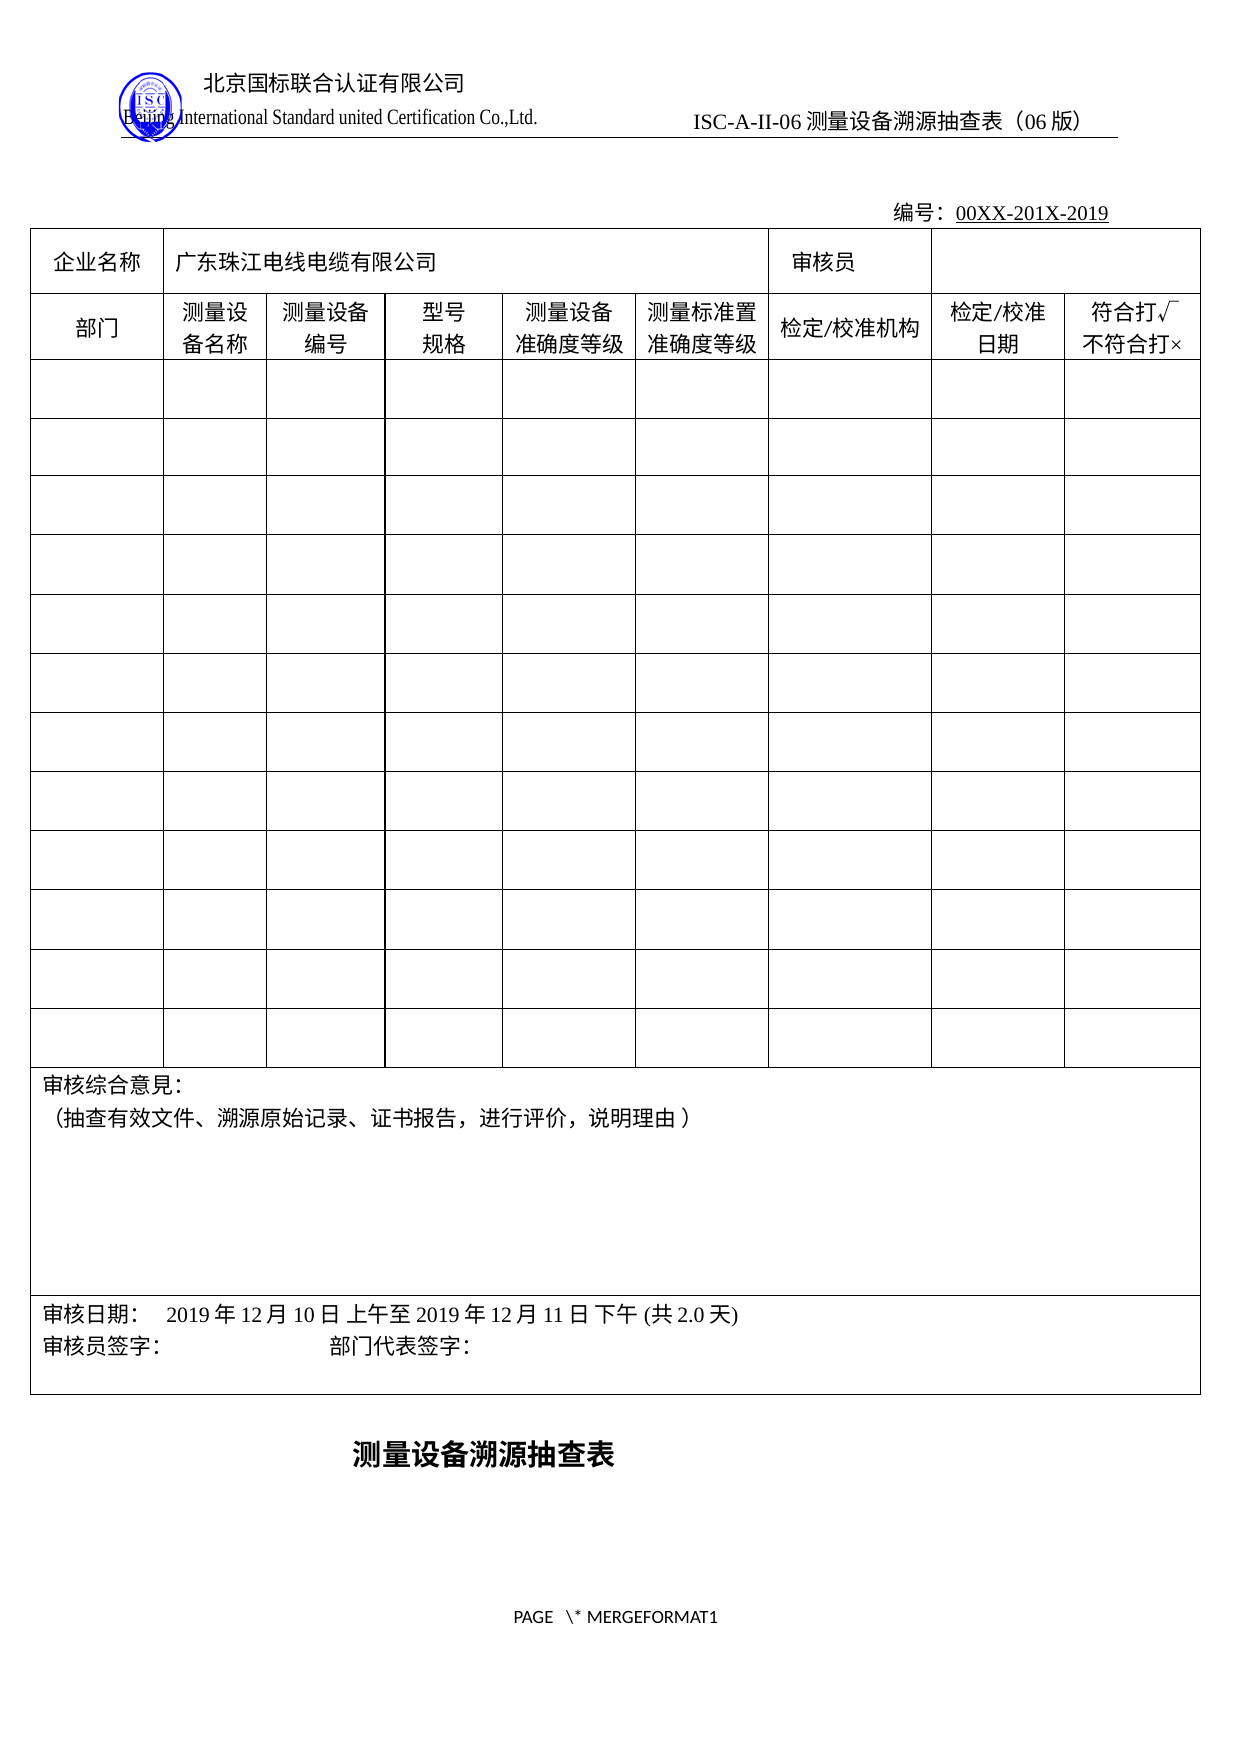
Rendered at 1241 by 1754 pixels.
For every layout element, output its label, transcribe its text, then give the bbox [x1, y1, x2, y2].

table_cell 检定/校准日期 [932, 294, 1064, 359]
table_cell [503, 535, 635, 593]
text 编号：00XX-201X-2019 [123, 195, 1108, 228]
table_cell [164, 772, 266, 830]
table_cell [636, 595, 768, 653]
table_cell [386, 831, 502, 889]
table_cell [1065, 535, 1200, 593]
table_cell [932, 360, 1064, 418]
table_cell [769, 1009, 931, 1067]
table_header 审核员 [769, 229, 931, 293]
table_cell [386, 890, 502, 948]
table_cell [31, 1009, 163, 1067]
table_cell 测量标准置 准确度等级 [636, 294, 768, 359]
table_cell 检定/校准机构 [769, 294, 931, 359]
table_cell [769, 476, 931, 534]
table_cell [932, 1009, 1064, 1067]
table_cell [503, 419, 635, 475]
table_cell [164, 595, 266, 653]
table_cell [932, 831, 1064, 889]
table_cell [1065, 950, 1200, 1008]
table_cell 测量设备 准确度等级 [503, 294, 635, 359]
table_cell [636, 360, 768, 418]
table_cell [267, 713, 384, 771]
table_cell [769, 713, 931, 771]
table_cell [932, 713, 1064, 771]
table_cell [503, 654, 635, 712]
table_cell [1065, 1009, 1200, 1067]
table_cell [503, 1009, 635, 1067]
table_cell [503, 772, 635, 830]
table_cell [386, 713, 502, 771]
table_cell [267, 1009, 384, 1067]
table_cell [31, 654, 163, 712]
table_cell [503, 831, 635, 889]
table_cell [164, 535, 266, 593]
table_cell [386, 1009, 502, 1067]
table_cell 符合打√ 不符合打× [1065, 294, 1200, 359]
table_cell [267, 772, 384, 830]
table_cell [31, 419, 163, 475]
table_cell [31, 595, 163, 653]
table_cell 测量设备名称 [164, 294, 266, 359]
table_cell [267, 890, 384, 948]
table_cell [267, 654, 384, 712]
table_cell [31, 535, 163, 593]
table_cell [636, 831, 768, 889]
table_cell [164, 476, 266, 534]
table_cell [267, 950, 384, 1008]
table_cell [31, 476, 163, 534]
table_cell [932, 890, 1064, 948]
table_cell [31, 772, 163, 830]
table_cell [503, 950, 635, 1008]
table_cell 部门 [31, 294, 163, 359]
table_cell [636, 713, 768, 771]
table_cell [503, 890, 635, 948]
table_cell [386, 772, 502, 830]
table_cell [636, 950, 768, 1008]
table_cell [267, 360, 384, 418]
table_cell [1065, 831, 1200, 889]
table_cell [1065, 419, 1200, 475]
table_cell [1065, 654, 1200, 712]
table_cell [769, 831, 931, 889]
table_cell [164, 831, 266, 889]
table_header 广东珠江电线电缆有限公司 [164, 229, 768, 293]
table_cell [267, 476, 384, 534]
table_cell [503, 713, 635, 771]
table_cell [1065, 772, 1200, 830]
table_cell [932, 950, 1064, 1008]
table_cell [636, 772, 768, 830]
table_cell 审核日期： 2019年12月10日 上午至2019年12月11日 下午 (共2.0天) 审核员签字： 部门代表签字： [31, 1296, 1200, 1394]
table_cell [164, 654, 266, 712]
table_cell [769, 950, 931, 1008]
table_cell [769, 772, 931, 830]
table_cell [932, 419, 1064, 475]
table_cell [1065, 360, 1200, 418]
table_cell [932, 476, 1064, 534]
table_header [932, 229, 1200, 293]
table_cell [636, 476, 768, 534]
table_cell 测量设备编号 [267, 294, 384, 359]
table_cell [1065, 713, 1200, 771]
table_cell [1065, 890, 1200, 948]
table_cell [386, 654, 502, 712]
picture [118, 72, 181, 141]
table_cell [503, 476, 635, 534]
table_cell [769, 595, 931, 653]
table_cell [932, 654, 1064, 712]
table_cell [267, 419, 384, 475]
table_cell [636, 654, 768, 712]
table_cell [636, 1009, 768, 1067]
table_cell [31, 950, 163, 1008]
table_cell [932, 772, 1064, 830]
table_cell [164, 1009, 266, 1067]
table_cell [503, 595, 635, 653]
table_cell [636, 890, 768, 948]
table_cell [31, 831, 163, 889]
table_cell [769, 419, 931, 475]
table_cell [386, 535, 502, 593]
table_cell [636, 419, 768, 475]
table_cell [1065, 476, 1200, 534]
table_cell [164, 360, 266, 418]
table_cell [932, 535, 1064, 593]
table_cell [386, 419, 502, 475]
table_cell [386, 595, 502, 653]
table_cell [267, 831, 384, 889]
table_cell 型号 规格 [386, 294, 502, 359]
table_cell [31, 713, 163, 771]
table_cell [636, 535, 768, 593]
table_cell [31, 890, 163, 948]
table_cell [769, 890, 931, 948]
table_cell [503, 360, 635, 418]
table_cell [932, 595, 1064, 653]
table_cell [769, 535, 931, 593]
table_cell [164, 950, 266, 1008]
table_cell [386, 950, 502, 1008]
table_cell [164, 890, 266, 948]
table_cell [769, 654, 931, 712]
table_cell [31, 360, 163, 418]
table_cell [1065, 595, 1200, 653]
table_header 企业名称 [31, 229, 163, 293]
table_cell [386, 476, 502, 534]
table_cell 审核综合意見： （抽查有效文件、溯源原始记录、证书报告，进行评价，说明理由 ） [31, 1068, 1200, 1295]
table_cell [164, 419, 266, 475]
table_cell [267, 595, 384, 653]
text 测量设备溯源抽查表 [123, 1420, 1108, 1485]
table_cell [769, 360, 931, 418]
table_cell [267, 535, 384, 593]
table_cell [386, 360, 502, 418]
table_cell [164, 713, 266, 771]
